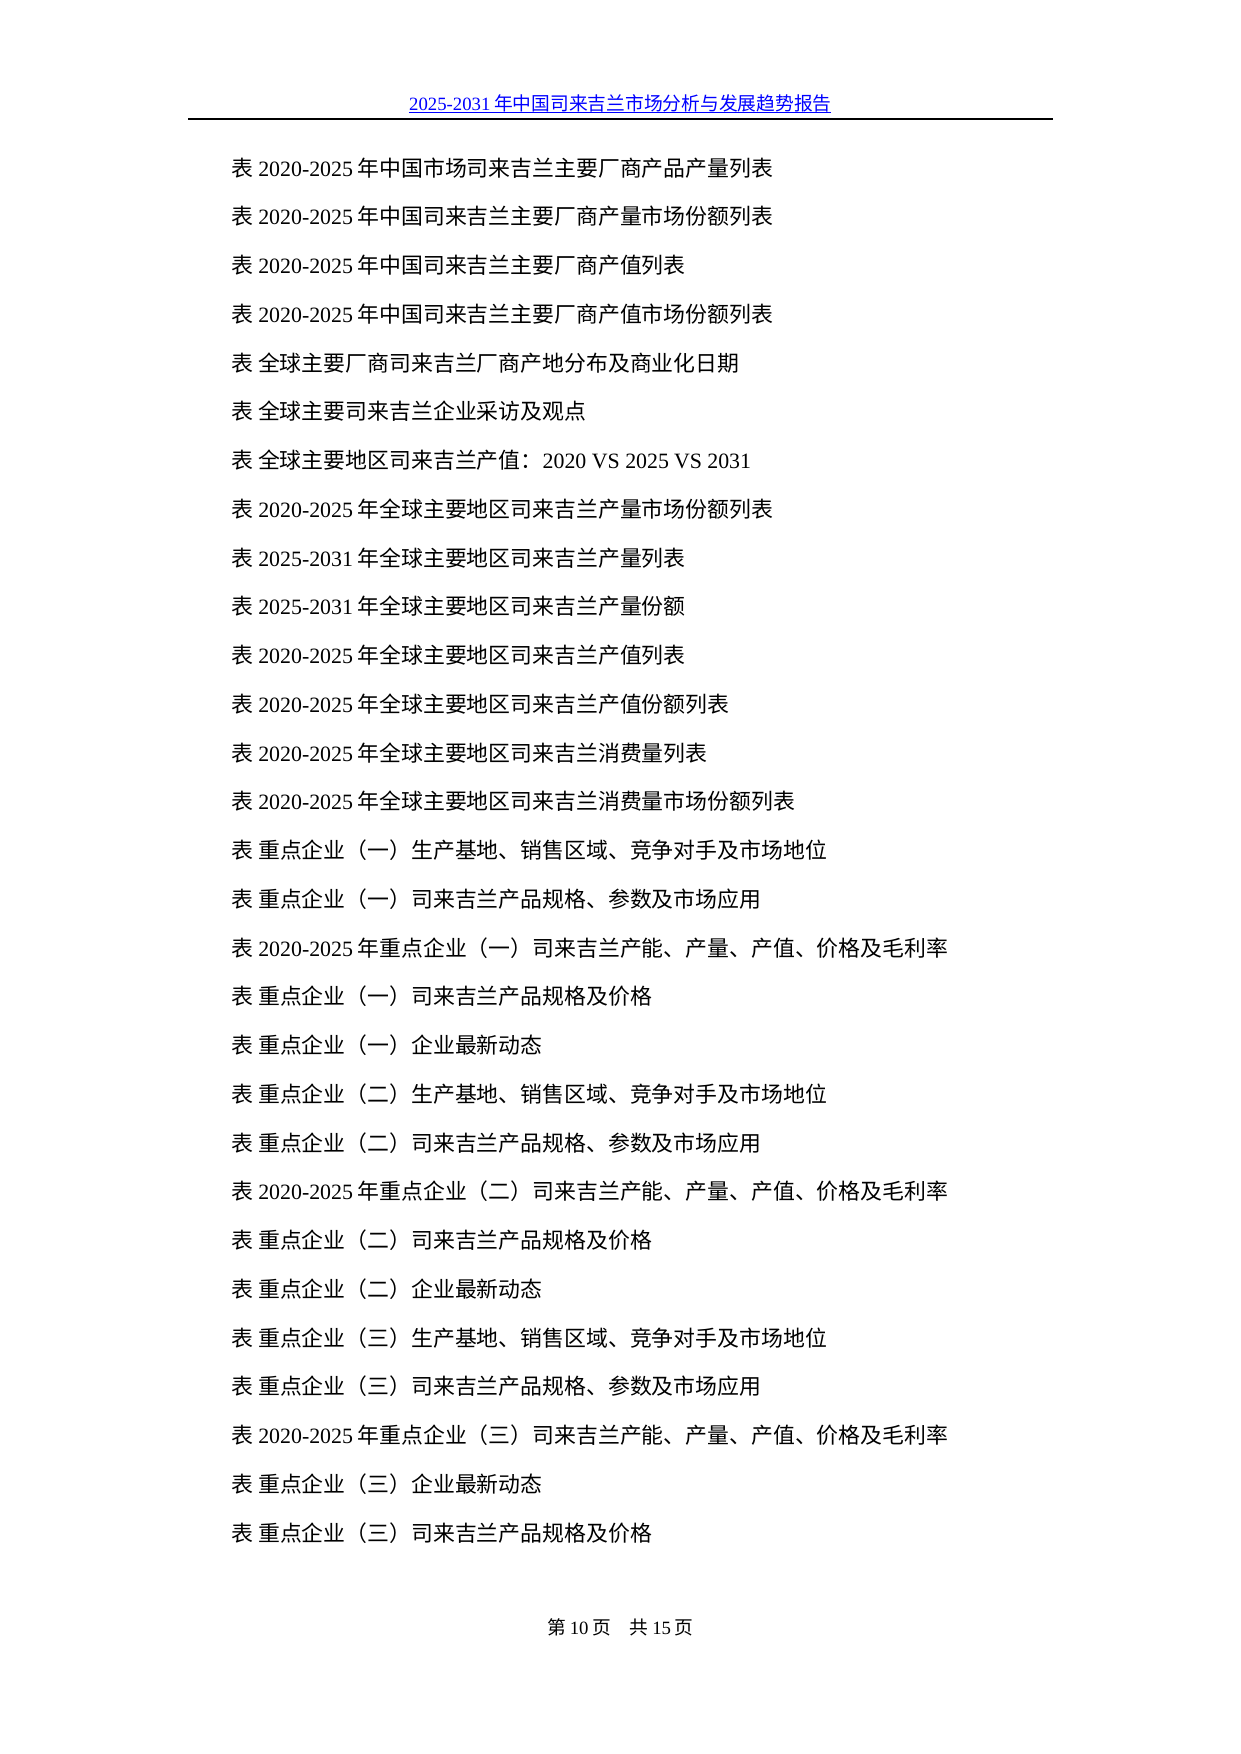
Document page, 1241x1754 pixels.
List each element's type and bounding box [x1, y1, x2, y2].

text [187, 150, 1053, 1548]
